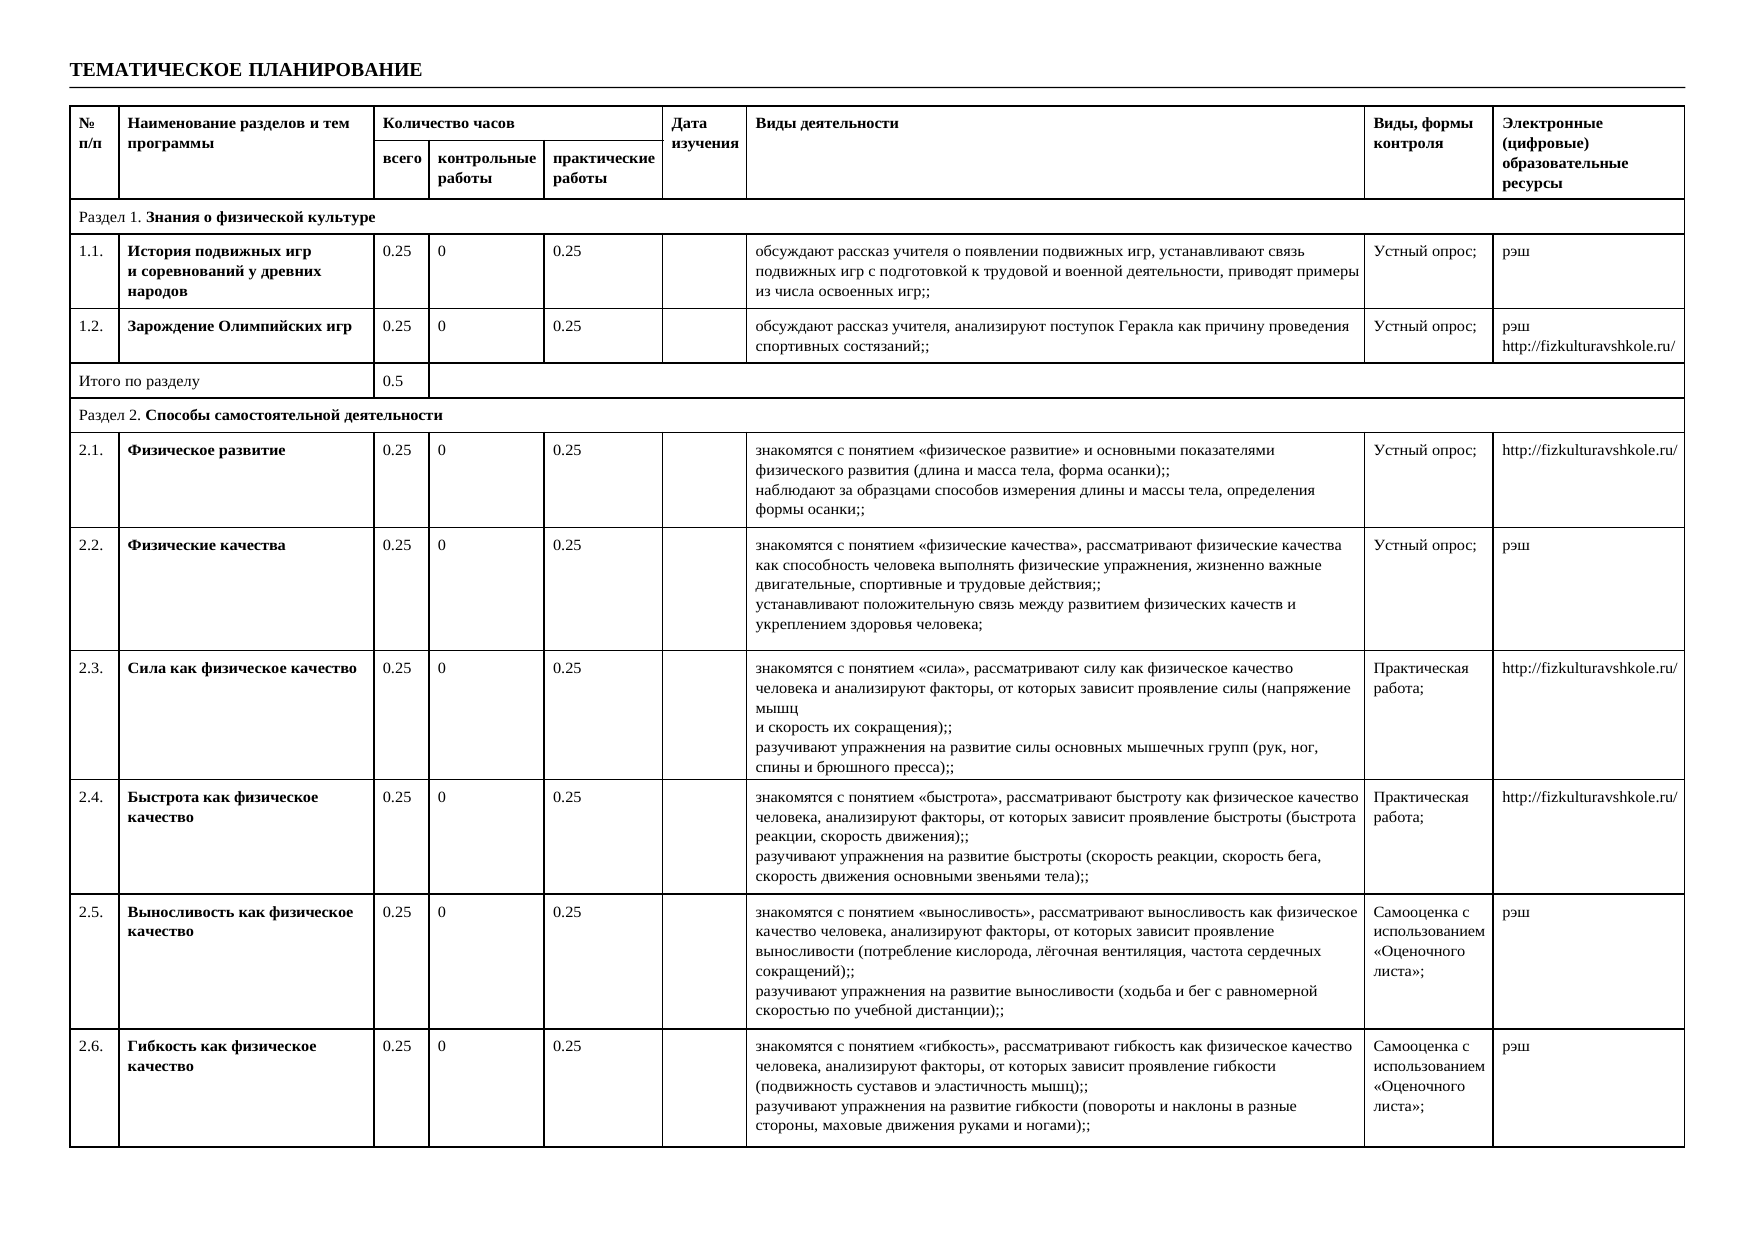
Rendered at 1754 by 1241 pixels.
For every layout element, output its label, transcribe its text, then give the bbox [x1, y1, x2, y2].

table_cell 0 [430, 780, 543, 893]
table_cell http://fizkulturavshkole.ru/ [1494, 433, 1684, 526]
table_cell Физическое развитие [120, 433, 373, 526]
table_cell 0.5 [375, 364, 428, 397]
table_cell 0 [430, 433, 543, 526]
table_cell 0 [430, 528, 543, 650]
table_cell [663, 895, 746, 1028]
table_cell 2.1. [71, 433, 118, 526]
table_header № п/п [71, 107, 118, 198]
table_header Наименование разделов и тем программы [120, 107, 373, 198]
table_cell Устный опрос; [1365, 528, 1492, 650]
table_cell обсуждают рассказ учителя, анализируют поступок Геракла как причину проведения спортивных состязаний;; [747, 309, 1364, 362]
table_cell рэш [1494, 1030, 1684, 1146]
table_cell Практическая работа; [1365, 780, 1492, 893]
table_cell 0.25 [375, 528, 428, 650]
table_cell 0.25 [545, 651, 662, 778]
table_cell [663, 780, 746, 893]
table_cell 0.25 [545, 433, 662, 526]
table_cell [663, 235, 746, 308]
table_cell рэш [1494, 528, 1684, 650]
table_cell контрольные работы [430, 141, 543, 198]
table_cell 2.6. [71, 1030, 118, 1146]
table_cell Гибкость как физическое качество [120, 1030, 373, 1146]
table_cell знакомятся с понятием «сила», рассматривают силу как физическое качество человека и анализируют факторы, от которых зависит проявление силы (напряжение мышц и скорость их сокращения);; разучивают упражнения на развитие силы основных мышечных групп (рук, ног, спины и брюшного пресса);; [747, 651, 1364, 778]
table_cell 2.3. [71, 651, 118, 778]
table_cell http://fizkulturavshkole.ru/ [1494, 651, 1684, 778]
table_cell 0.25 [545, 528, 662, 650]
table_cell 1.2. [71, 309, 118, 362]
table_cell 0 [430, 235, 543, 308]
table_cell [430, 364, 1684, 397]
table_cell знакомятся с понятием «гибкость», рассматривают гибкость как физическое качество человека, анализируют факторы, от которых зависит проявление гибкости (подвижность суставов и эластичность мышц);; разучивают упражнения на развитие гибкости (повороты и наклоны в разные стороны, маховые движения руками и ногами);; [747, 1030, 1364, 1146]
table_cell 0 [430, 651, 543, 778]
table_cell Быстрота как физическое качество [120, 780, 373, 893]
table_cell рэш [1494, 235, 1684, 308]
table_cell 0 [430, 895, 543, 1028]
table_cell Физические качества [120, 528, 373, 650]
table_cell 2.5. [71, 895, 118, 1028]
table_cell [663, 651, 746, 778]
table_cell практические работы [545, 141, 662, 198]
table_cell [663, 528, 746, 650]
table_cell знакомятся с понятием «быстрота», рассматривают быстроту как физическое качество человека, анализируют факторы, от которых зависит проявление быстроты (быстрота реакции, скорость движения);; разучивают упражнения на развитие быстроты (скорость реакции, скорость бега, скорость движения основными звеньями тела);; [747, 780, 1364, 893]
table_header Электронные (цифровые) образовательные ресурсы [1494, 107, 1684, 198]
table_header Дата изучения [663, 107, 746, 198]
table_cell Практическая работа; [1365, 651, 1492, 778]
table_cell Самооценка с использованием «Оценочного листа»; [1365, 895, 1492, 1028]
table_cell рэш [1494, 895, 1684, 1028]
table_header Виды деятельности [747, 107, 1364, 198]
table_cell Устный опрос; [1365, 433, 1492, 526]
table_cell 0.25 [545, 235, 662, 308]
table_cell 0.25 [545, 780, 662, 893]
table_cell обсуждают рассказ учителя о появлении подвижных игр, устанавливают связь подвижных игр с подготовкой к трудовой и военной деятельности, приводят примеры из числа освоенных игр;; [747, 235, 1364, 308]
table_cell [663, 1030, 746, 1146]
table_cell http://fizkulturavshkole.ru/ [1494, 780, 1684, 893]
table_cell Самооценка с использованием «Оценочного листа»; [1365, 1030, 1492, 1146]
table_cell Устный опрос; [1365, 309, 1492, 362]
table_cell 0.25 [375, 235, 428, 308]
table_cell 0.25 [545, 1030, 662, 1146]
table_cell знакомятся с понятием «выносливость», рассматривают выносливость как физическое качество человека, анализируют факторы, от которых зависит проявление выносливости (потребление кислорода, лёгочная вентиляция, частота сердечных сокращений);; разучивают упражнения на развитие выносливости (ходьба и бег с равномерной скоростью по учебной дистанции);; [747, 895, 1364, 1028]
table_cell знакомятся с понятием «физическое развитие» и основными показателями физического развития (длина и масса тела, форма осанки);; наблюдают за образцами способов измерения длины и массы тела, определения формы осанки;; [747, 433, 1364, 526]
table_header Количество часов [375, 107, 662, 140]
table_cell знакомятся с понятием «физические качества», рассматривают физические качества как способность человека выполнять физические упражнения, жизненно важные двигательные, спортивные и трудовые действия;; устанавливают положительную связь между развитием физических качеств и укреплением здоровья человека; [747, 528, 1364, 650]
table_cell 0.25 [545, 895, 662, 1028]
table_cell Раздел 2. Способы самостоятельной деятельности [71, 399, 1684, 432]
table_cell 1.1. [71, 235, 118, 308]
table_cell рэш http://fizkulturavshkole.ru/ [1494, 309, 1684, 362]
table_cell 0.25 [375, 433, 428, 526]
text ТЕМАТИЧЕСКОЕ ПЛАНИРОВАНИЕ [69, 58, 1698, 81]
table_header Виды, формы контроля [1365, 107, 1492, 198]
table_cell 0.25 [375, 895, 428, 1028]
table_cell 0.25 [375, 309, 428, 362]
table_cell 0.25 [545, 309, 662, 362]
table_cell История подвижных игр и соревнований у древних народов [120, 235, 373, 308]
table_cell 2.4. [71, 780, 118, 893]
table_cell Выносливость как физическое качество [120, 895, 373, 1028]
table_cell всего [375, 141, 428, 198]
table_cell 0 [430, 309, 543, 362]
table_cell Зарождение Олимпийских игр [120, 309, 373, 362]
table_cell 0 [430, 1030, 543, 1146]
table_cell 0.25 [375, 651, 428, 778]
table_cell 2.2. [71, 528, 118, 650]
table_cell 0.25 [375, 780, 428, 893]
table_cell [663, 433, 746, 526]
table_cell Раздел 1. Знания о физической культуре [71, 200, 1684, 233]
table_cell Сила как физическое качество [120, 651, 373, 778]
table_cell Итого по разделу [71, 364, 373, 397]
table_cell 0.25 [375, 1030, 428, 1146]
table_cell Устный опрос; [1365, 235, 1492, 308]
table_cell [663, 309, 746, 362]
